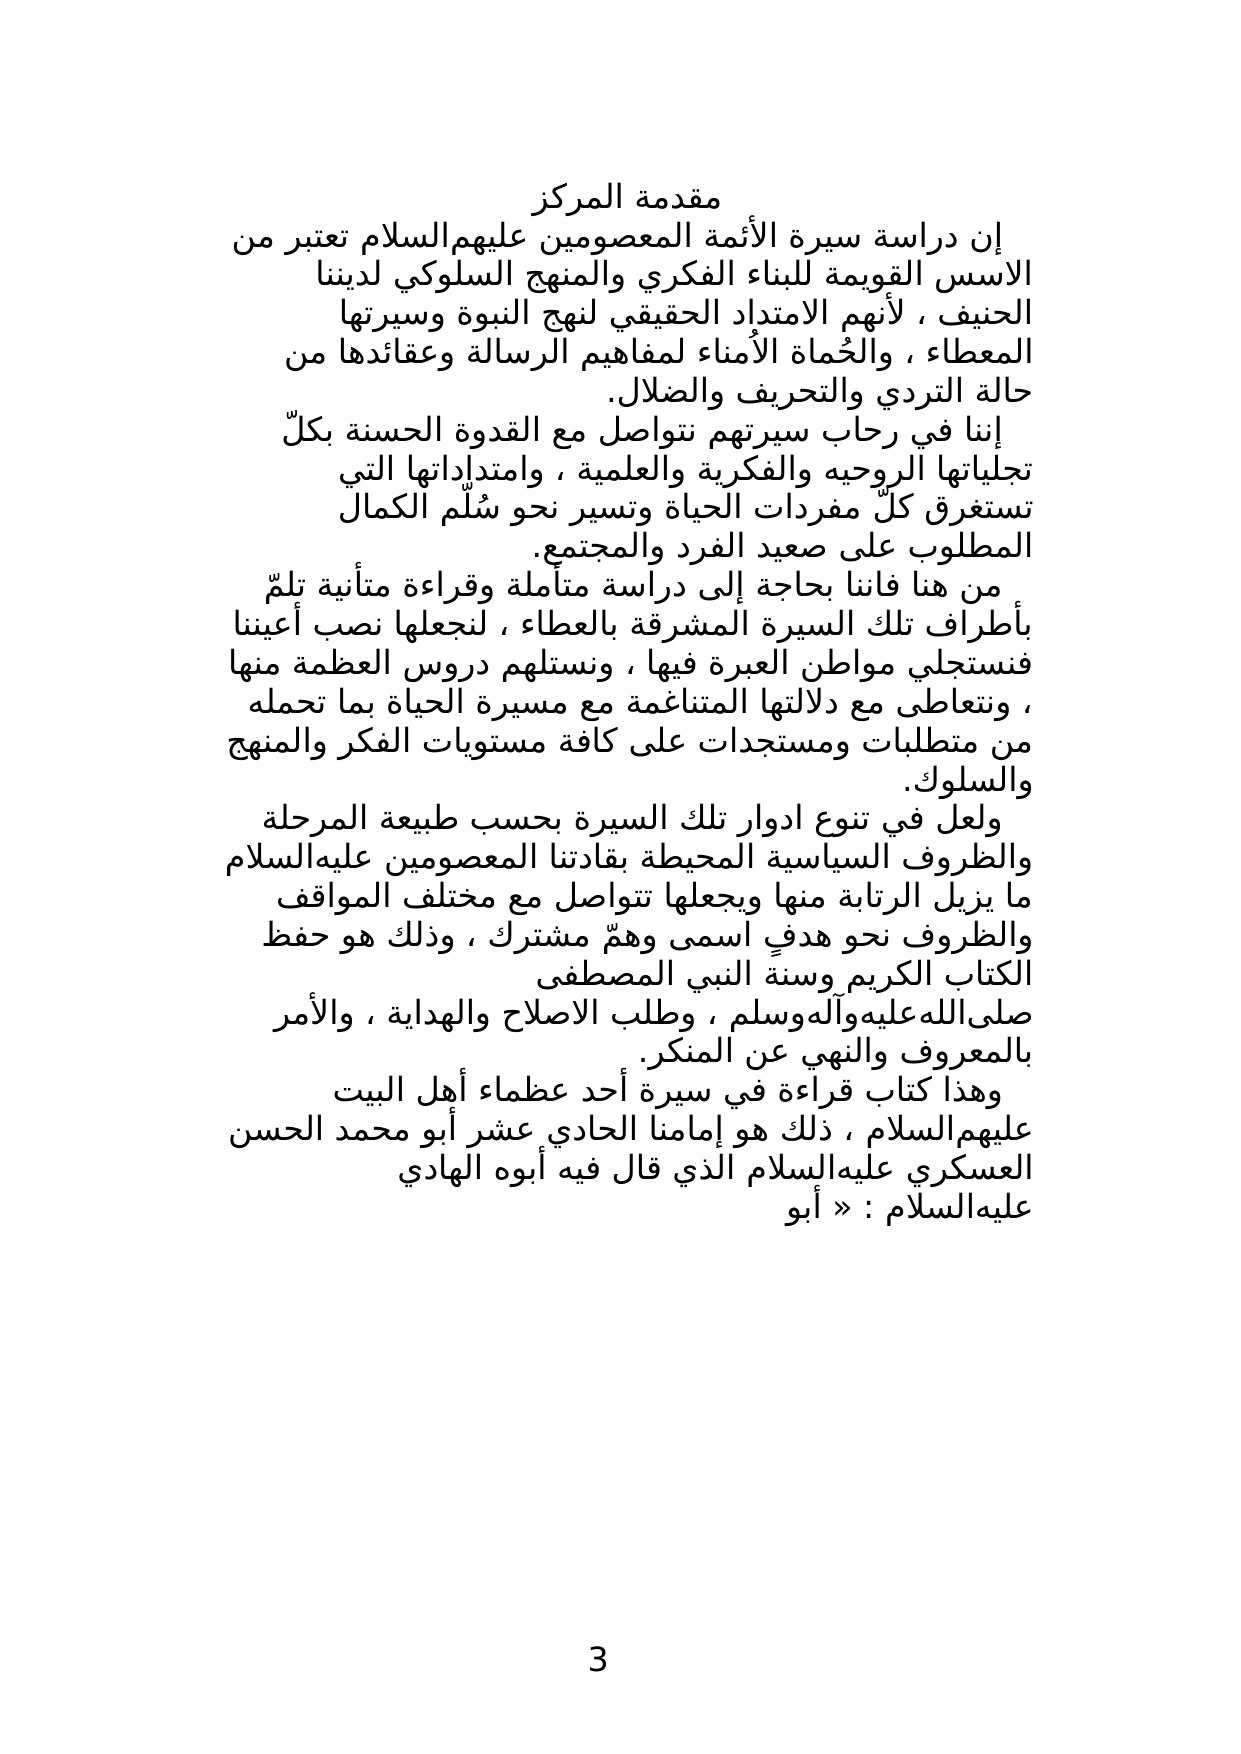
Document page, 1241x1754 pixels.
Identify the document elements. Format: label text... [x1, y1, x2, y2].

text من هنا فاننا بحاجة إلى دراسة متأملة وقراءة متأنية تلمّ بأطراف تلك السيرة المشرقة بالعطاء ، لنجعلها نصب أعيننا فنستجلي مواطن العبرة فيها ، ونستلهم دروس العظمة منها ، ونتعاطى مع دلالتها المتناغمة مع مسيرة الحياة بما تحمله من متطلبات ومستجدات على كافة مستويات الفكر والمنهج والسلوك. [222, 566, 1033, 799]
text ولعل في تنوع ادوار تلك السيرة بحسب طبيعة المرحلة والظروف السياسية المحيطة بقادتنا المعصومين عليه‌السلام ما يزيل الرتابة منها ويجعلها تتواصل مع مختلف المواقف والظروف نحو هدفٍ اسمى وهمّ مشترك ، وذلك هو حفظ الكتاب الكريم وسنة النبي المصطفى صلى‌الله‌عليه‌وآله‌وسلم ، وطلب الاصلاح والهداية ، والأمر بالمعروف والنهي عن المنكر. [222, 799, 1033, 1071]
text إن دراسة سيرة الأئمة المعصومين عليهم‌السلام تعتبر من الاسس القويمة للبناء الفكري والمنهج السلوكي لديننا الحنيف ، لأنهم الامتداد الحقيقي لنهج النبوة وسيرتها المعطاء ، والحُماة الاُمناء لمفاهيم الرسالة وعقائدها من حالة التردي والتحريف والضلال. [222, 216, 1033, 410]
text إننا في رحاب سيرتهم نتواصل مع القدوة الحسنة بكلّ تجلياتها الروحيه والفكرية والعلمية ، وامتداداتها التي تستغرق كلّ مفردات الحياة وتسير نحو سُلّم الكمال المطلوب على صعيد الفرد والمجتمع. [222, 410, 1033, 566]
text وهذا كتاب قراءة في سيرة أحد عظماء أهل البيت عليهم‌السلام ، ذلك هو إمامنا الحادي عشر أبو محمد الحسن العسكري عليه‌السلام الذي قال فيه أبوه الهادي عليه‌السلام : « أبو [222, 1071, 1033, 1226]
text مقدمة المركز [222, 177, 1033, 216]
